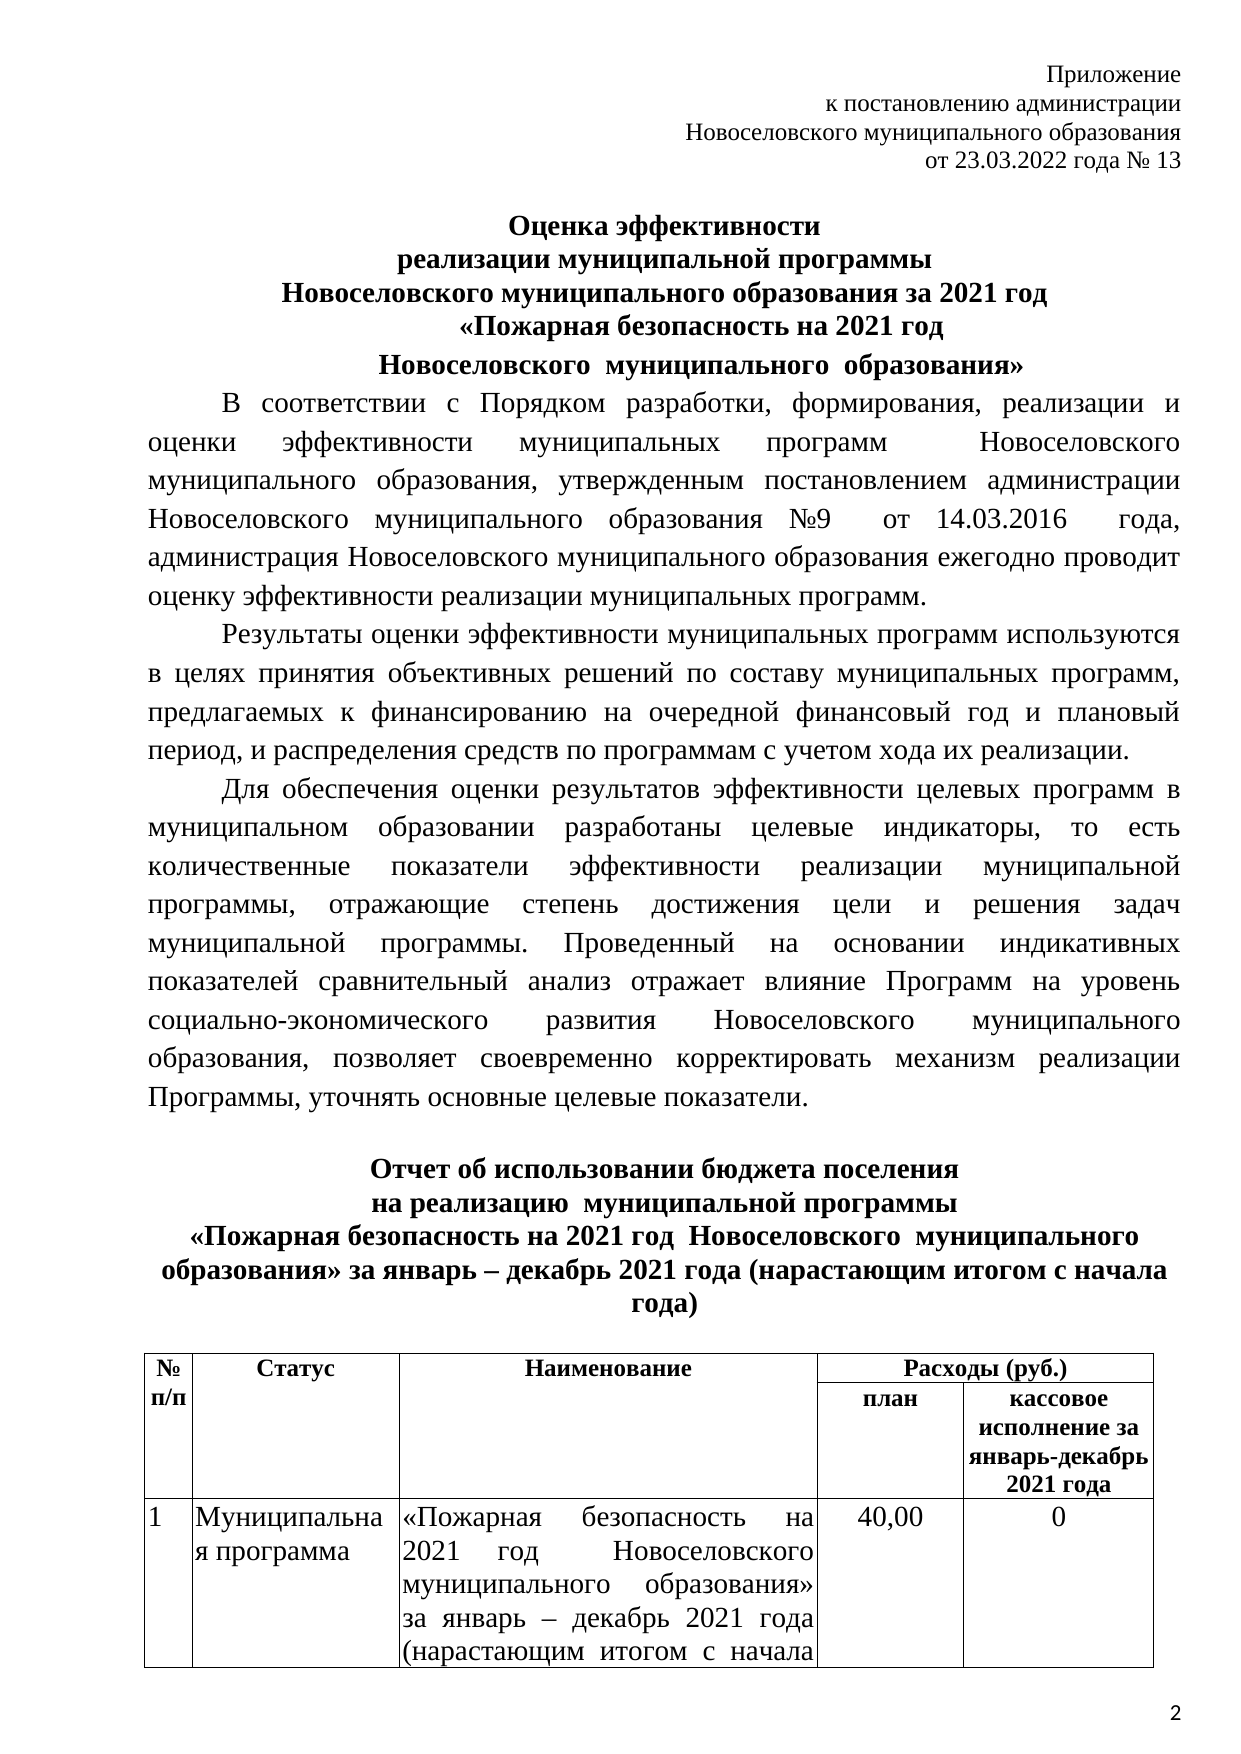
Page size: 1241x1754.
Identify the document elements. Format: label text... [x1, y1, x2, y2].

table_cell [193, 1499, 399, 1667]
text Новоселовского муниципального образования [148, 117, 1181, 145]
text от 23.03.2022 года № 13 [148, 145, 1181, 174]
text Для обеспечения оценки результатов эффективности целевых программ в муниципальном образовании разработаны целевые индикаторы, то есть количественные показатели эффективности реализации муниципальной программы, отражающие степень достижения цели и решения задач муниципальной программы. Проведенный на основании индикативных показателей сравнительный анализ отражает влияние Программ на уровень социально-экономического развития Новоселовского муниципального образования, позволяет своевременно корректировать механизм реализации Программы, уточнять основные целевые показатели. [148, 771, 1181, 1113]
table_header Наименование [400, 1354, 817, 1498]
text Новоселовского муниципального образования» [148, 347, 1181, 380]
table_cell 1 [145, 1499, 192, 1667]
text Отчет об использовании бюджета поселения [148, 1151, 1181, 1185]
text Результаты оценки эффективности муниципальных программ используются в целях принятия объективных решений по составу муниципальных программ, предлагаемых к финансированию на очередной финансовый год и плановый период, и распределения средств по программам с учетом хода их реализации. [148, 617, 1181, 766]
text Новоселовского муниципального образования за 2021 год [148, 275, 1181, 308]
text «Пожарная безопасность на 2021 год Новоселовского муниципального образования» за январь – декабрь 2021 года (нарастающим итогом с начала года) [148, 1218, 1181, 1319]
text «Пожарная безопасность на 2021 год [148, 308, 1181, 342]
text на реализацию муниципальной программы [148, 1185, 1181, 1218]
table_header Расходы (руб.) [818, 1354, 1153, 1382]
text В соответствии с Порядком разработки, формирования, реализации и оценки эффективности муниципальных программ Новоселовского муниципального образования, утвержденным постановлением администрации Новоселовского муниципального образования №9 от 14.03.2016 года, администрация Новоселовского муниципального образования ежегодно проводит оценку эффективности реализации муниципальных программ. [148, 385, 1181, 612]
text реализации муниципальной программы [148, 241, 1181, 275]
text Оценка эффективности [148, 208, 1181, 241]
table_header Статус [193, 1354, 399, 1498]
table_cell 0 [964, 1499, 1153, 1667]
table_header № п/п [145, 1354, 192, 1498]
text Приложение [148, 59, 1181, 88]
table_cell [400, 1499, 817, 1667]
text к постановлению администрации [148, 88, 1181, 117]
table_cell план [818, 1383, 963, 1498]
table_cell 40,00 [818, 1499, 963, 1667]
table_cell кассовое исполнение за январь-декабрь 2021 года [964, 1383, 1153, 1498]
